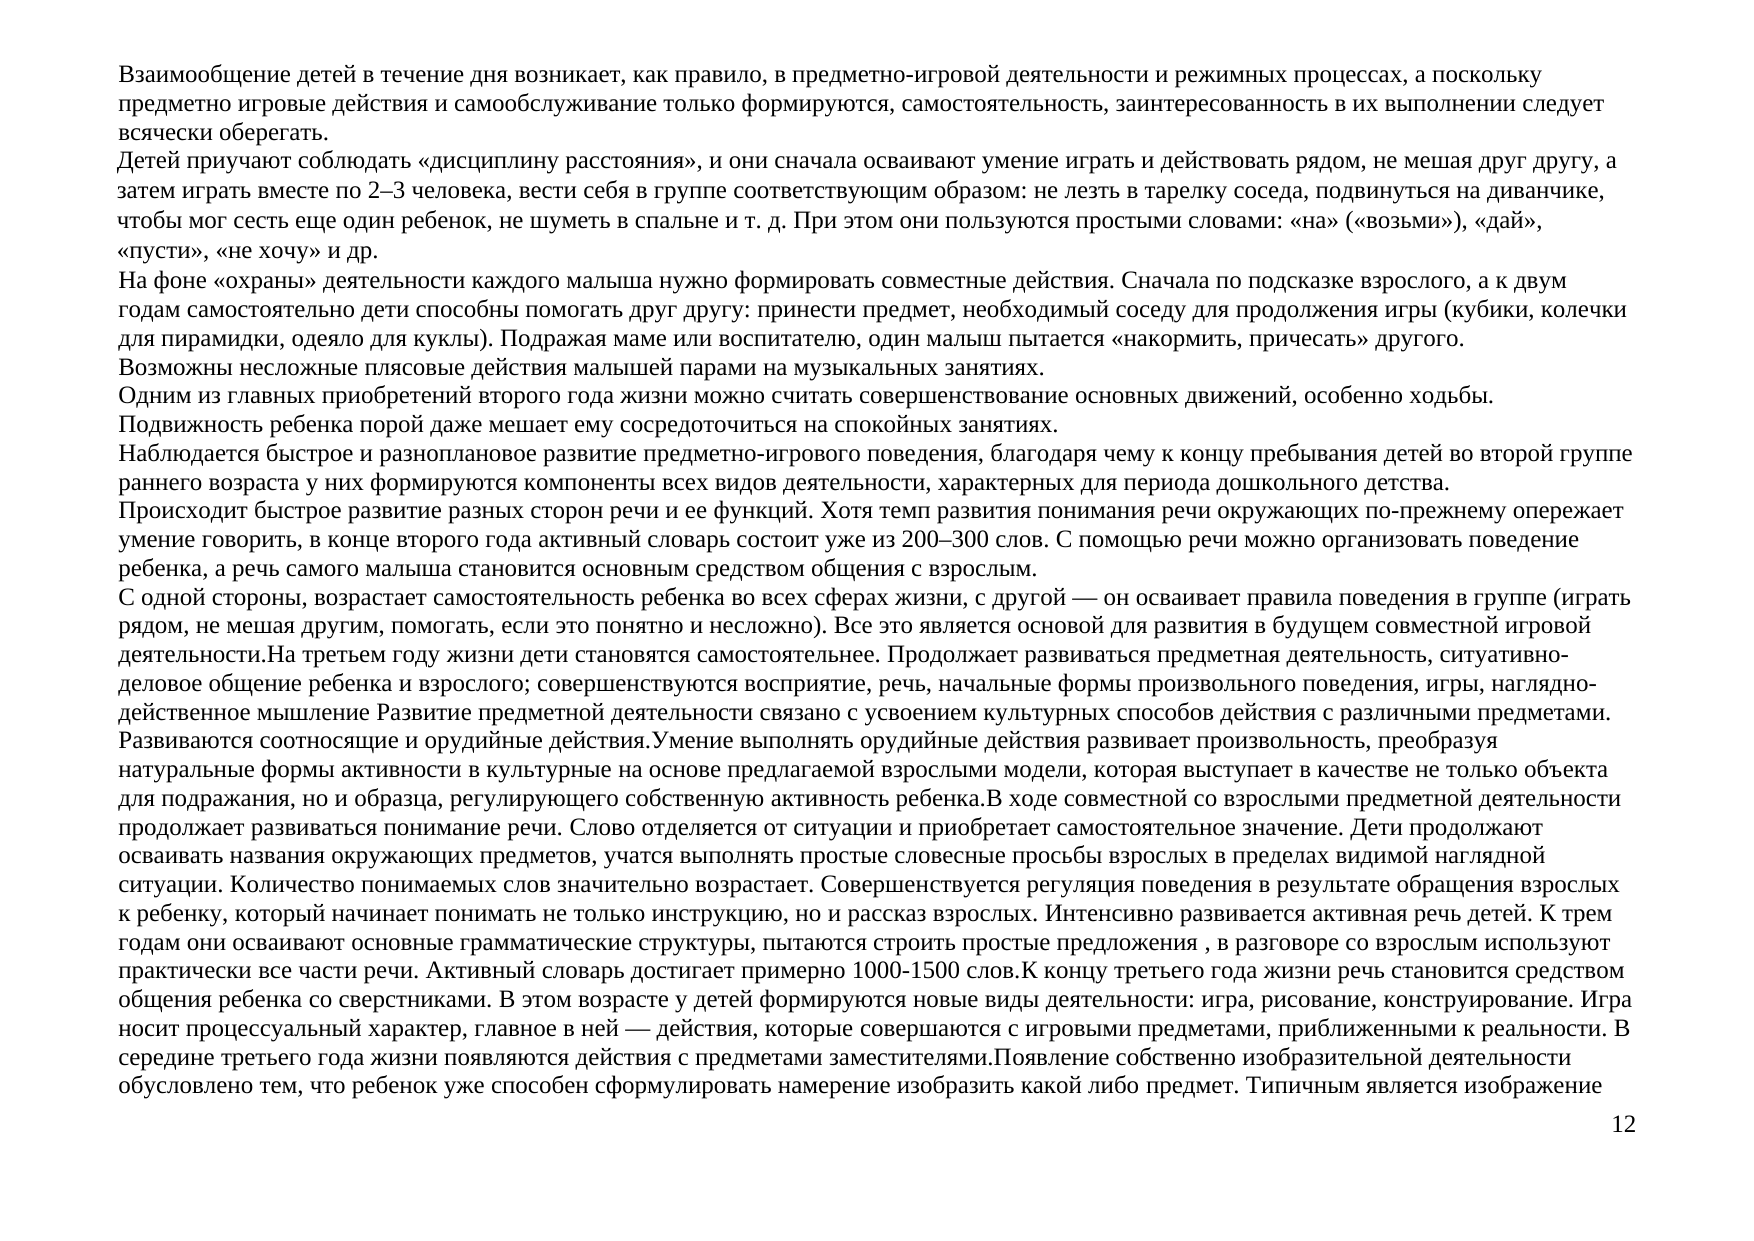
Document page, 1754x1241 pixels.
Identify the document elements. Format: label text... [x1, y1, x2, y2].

text Взаимообщение детей в течение дня возникает, как правило, в предметно-игровой деятельности и режимных процессах, а поскольку предметно игровые действия и самообслуживание только формируются, самостоятельность, заинтересованность в их выполнении следует всячески оберегать. [118, 59, 1636, 145]
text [118, 582, 1636, 1099]
text Наблюдается быстрое и разноплановое развитие предметно-игрового поведения, благодаря чему к концу пребывания детей во второй группе раннего возраста у них формируются компоненты всех видов деятельности, характерных для периода дошкольного детства. [118, 438, 1636, 496]
text Одним из главных приобретений второго года жизни можно считать совершенствование основных движений, особенно ходьбы. [118, 381, 1636, 409]
text Возможны несложные плясовые действия малышей парами на музыкальных занятиях. [118, 352, 1636, 381]
text Детей приучают соблюдать «дисциплину расстояния», и они сначала осваивают умение играть и действовать рядом, не мешая друг другу, а затем играть вместе по 2–3 человека, вести себя в группе соответствующим образом: не лезть в тарелку соседа, подвинуться на диванчике, чтобы мог сесть еще один ребенок, не шуметь в спальне и т. д. При этом они пользуются простыми словами: «на» («возьми»), «дай», «пусти», «не хочу» и др. [117, 145, 1636, 264]
text На фоне «охраны» деятельности каждого малыша нужно формировать совместные действия. Сначала по подсказке взрослого, а к двум годам самостоятельно дети способны помогать друг другу: принести предмет, необходимый соседу для продолжения игры (кубики, колечки для пирамидки, одеяло для куклы). Подражая маме или воспитателю, один малыш пытается «накормить, причесать» другого. [118, 266, 1636, 352]
text Происходит быстрое развитие разных сторон речи и ее функций. Хотя темп развития понимания речи окружающих по-прежнему опережает умение говорить, в конце второго года активный словарь состоит уже из 200–300 слов. С помощью речи можно организовать поведение ребенка, а речь самого малыша становится основным средством общения с взрослым. [118, 496, 1636, 582]
text Подвижность ребенка порой даже мешает ему сосредоточиться на спокойных занятиях. [118, 409, 1636, 438]
